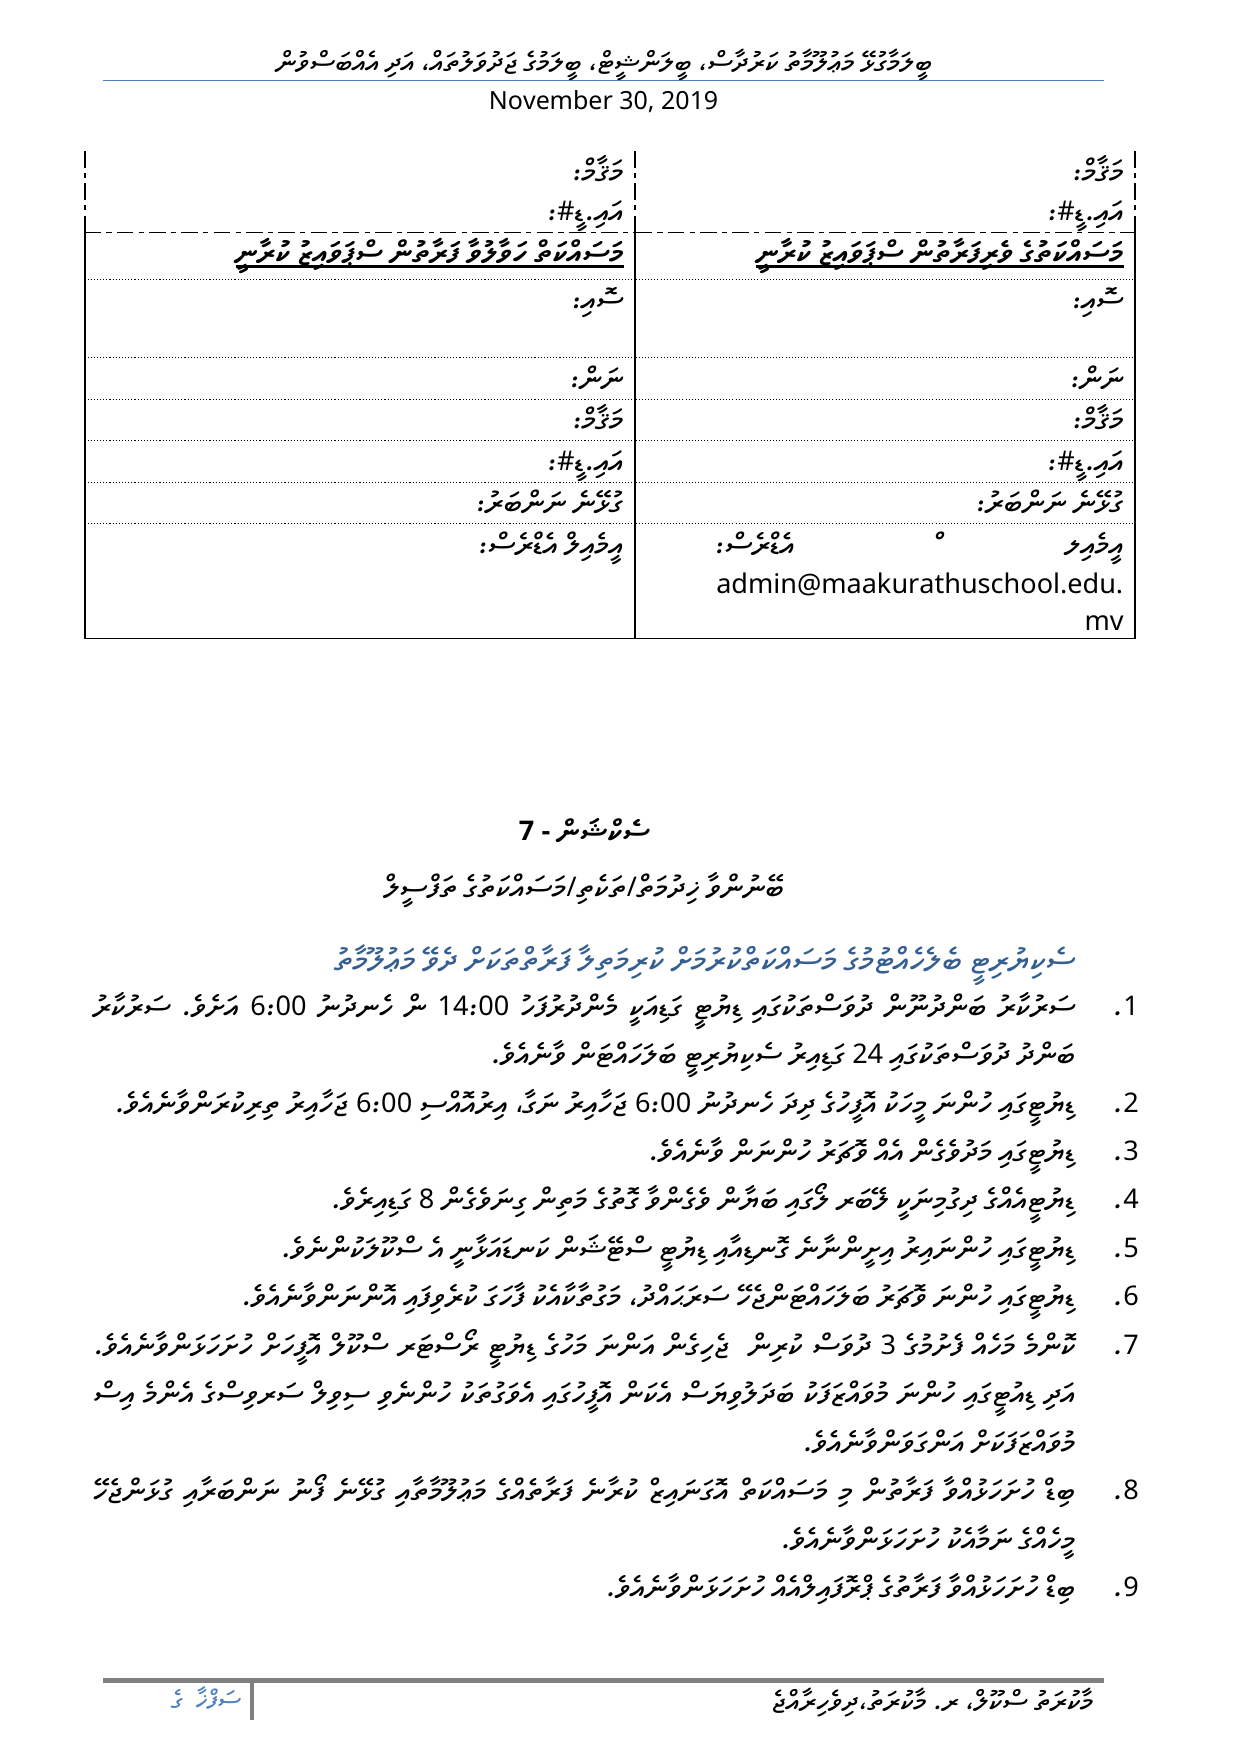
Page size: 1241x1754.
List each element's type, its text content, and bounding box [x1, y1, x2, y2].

table_cell މަޤާމް: [636, 399, 1134, 440]
table_cell ސޮއި: [636, 279, 1134, 357]
table_cell މަޤާމް: [85, 151, 635, 191]
table_cell މަޤާމް: [86, 399, 634, 440]
table_cell އައި.ޑީ#: [636, 440, 1134, 482]
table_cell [82, 867, 1129, 1618]
table_cell އައި.ޑީ#: [635, 191, 1135, 232]
table_cell އީމެއިލް އެޑްރެސް: admin@maakurathuschool.edu.mv [636, 523, 1134, 638]
table_cell ސޮއި: [86, 279, 634, 357]
table_cell ގުޅޭނެ ނަންބަރު: [636, 482, 1134, 523]
table_cell މަސައްކަތް ހަވާލުވާ ފަރާތުން ސްޕަވައިޒު ކުރާނީ [86, 232, 634, 279]
table_cell ގުޅޭނެ ނަންބަރު: [86, 482, 634, 523]
table_cell ނަން: [636, 357, 1134, 399]
table_cell އީމެއިލް އެޑްރެސް: [86, 523, 634, 638]
table_cell އައި.ޑީ#: [85, 191, 635, 232]
table_cell މަސައްކަތުގެ ވެރިފަރާތުން ސްޕަވައިޒު ކުރާނީ [636, 232, 1134, 279]
table_cell އައި.ޑީ#: [86, 440, 634, 482]
table_cell ނަން: [86, 357, 634, 399]
table_cell މަޤާމް: [635, 151, 1135, 191]
table_header ސެކްޝަން - 7 [82, 812, 1129, 867]
